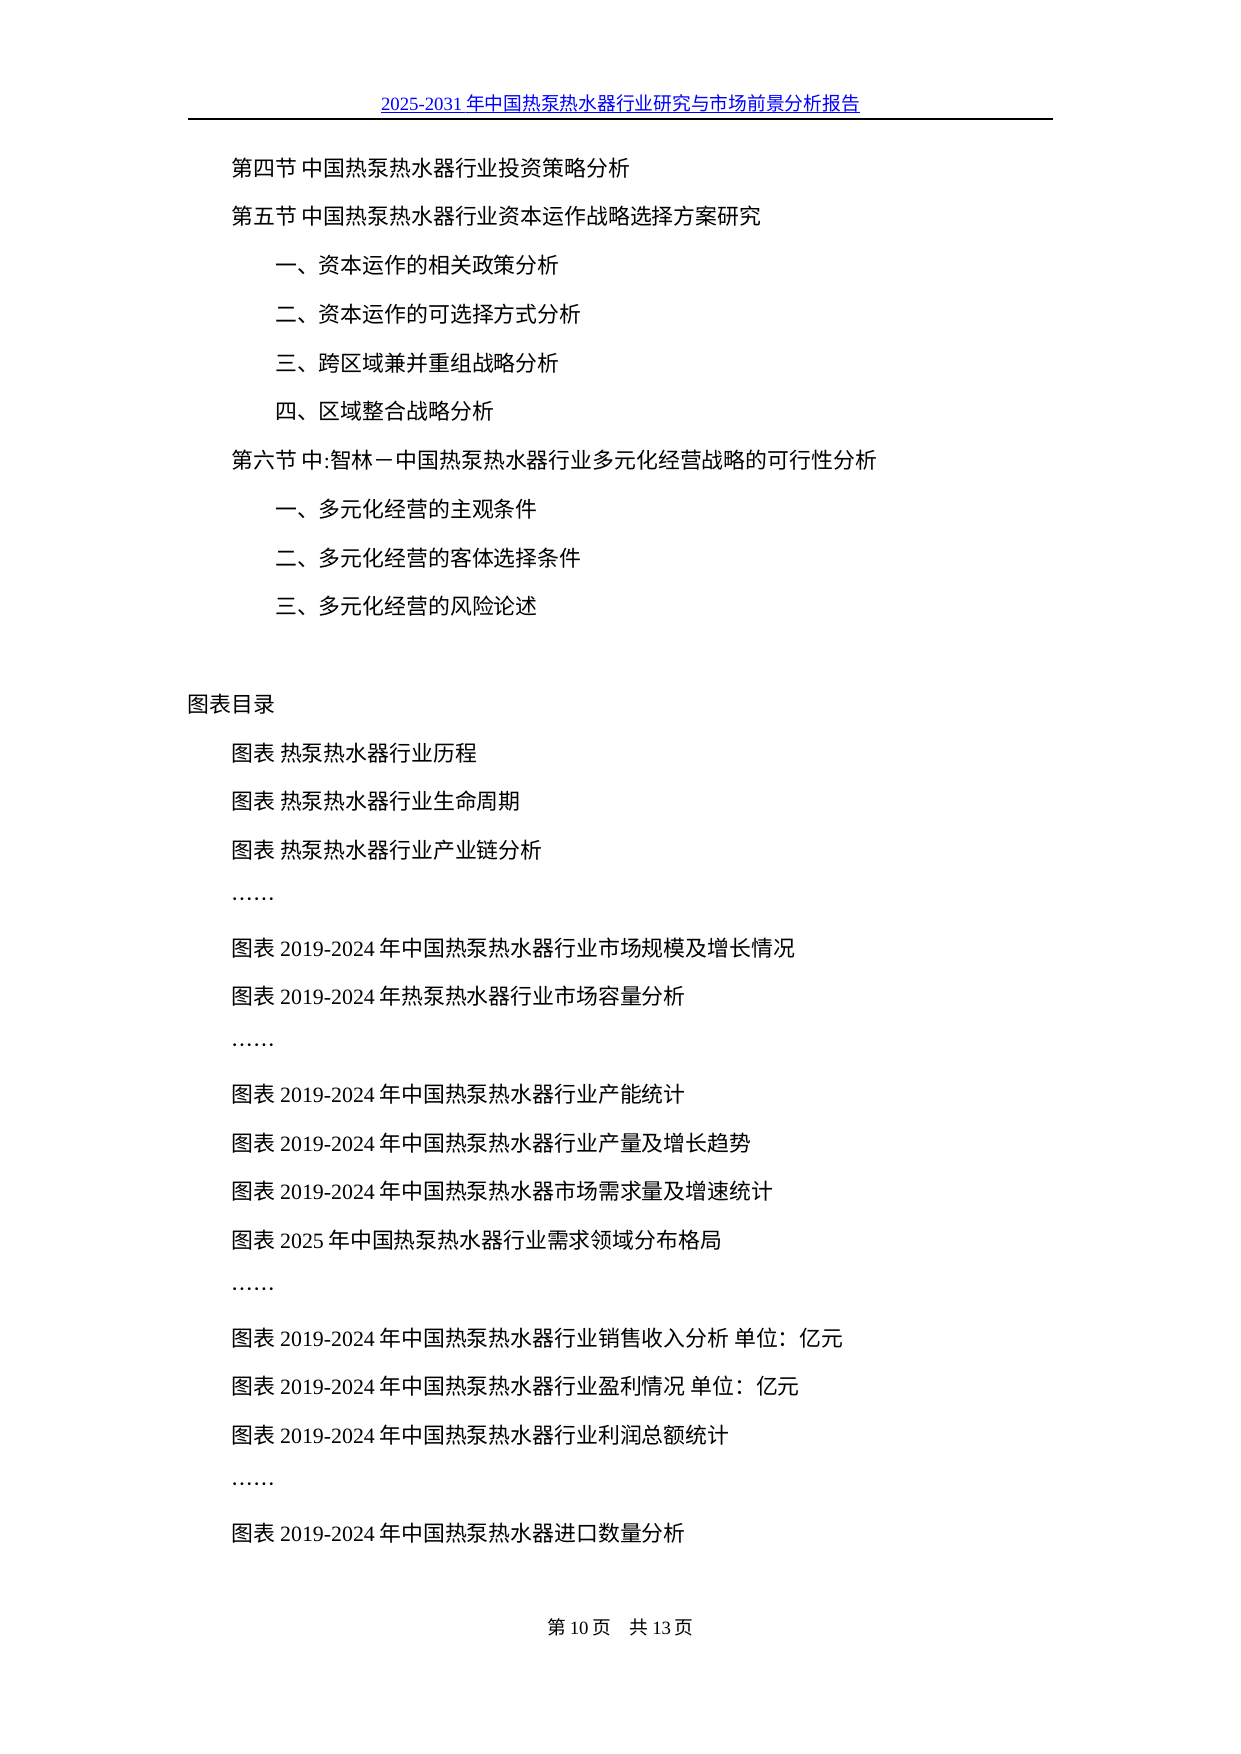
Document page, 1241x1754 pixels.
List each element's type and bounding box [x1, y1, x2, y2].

text [187, 150, 1053, 1548]
